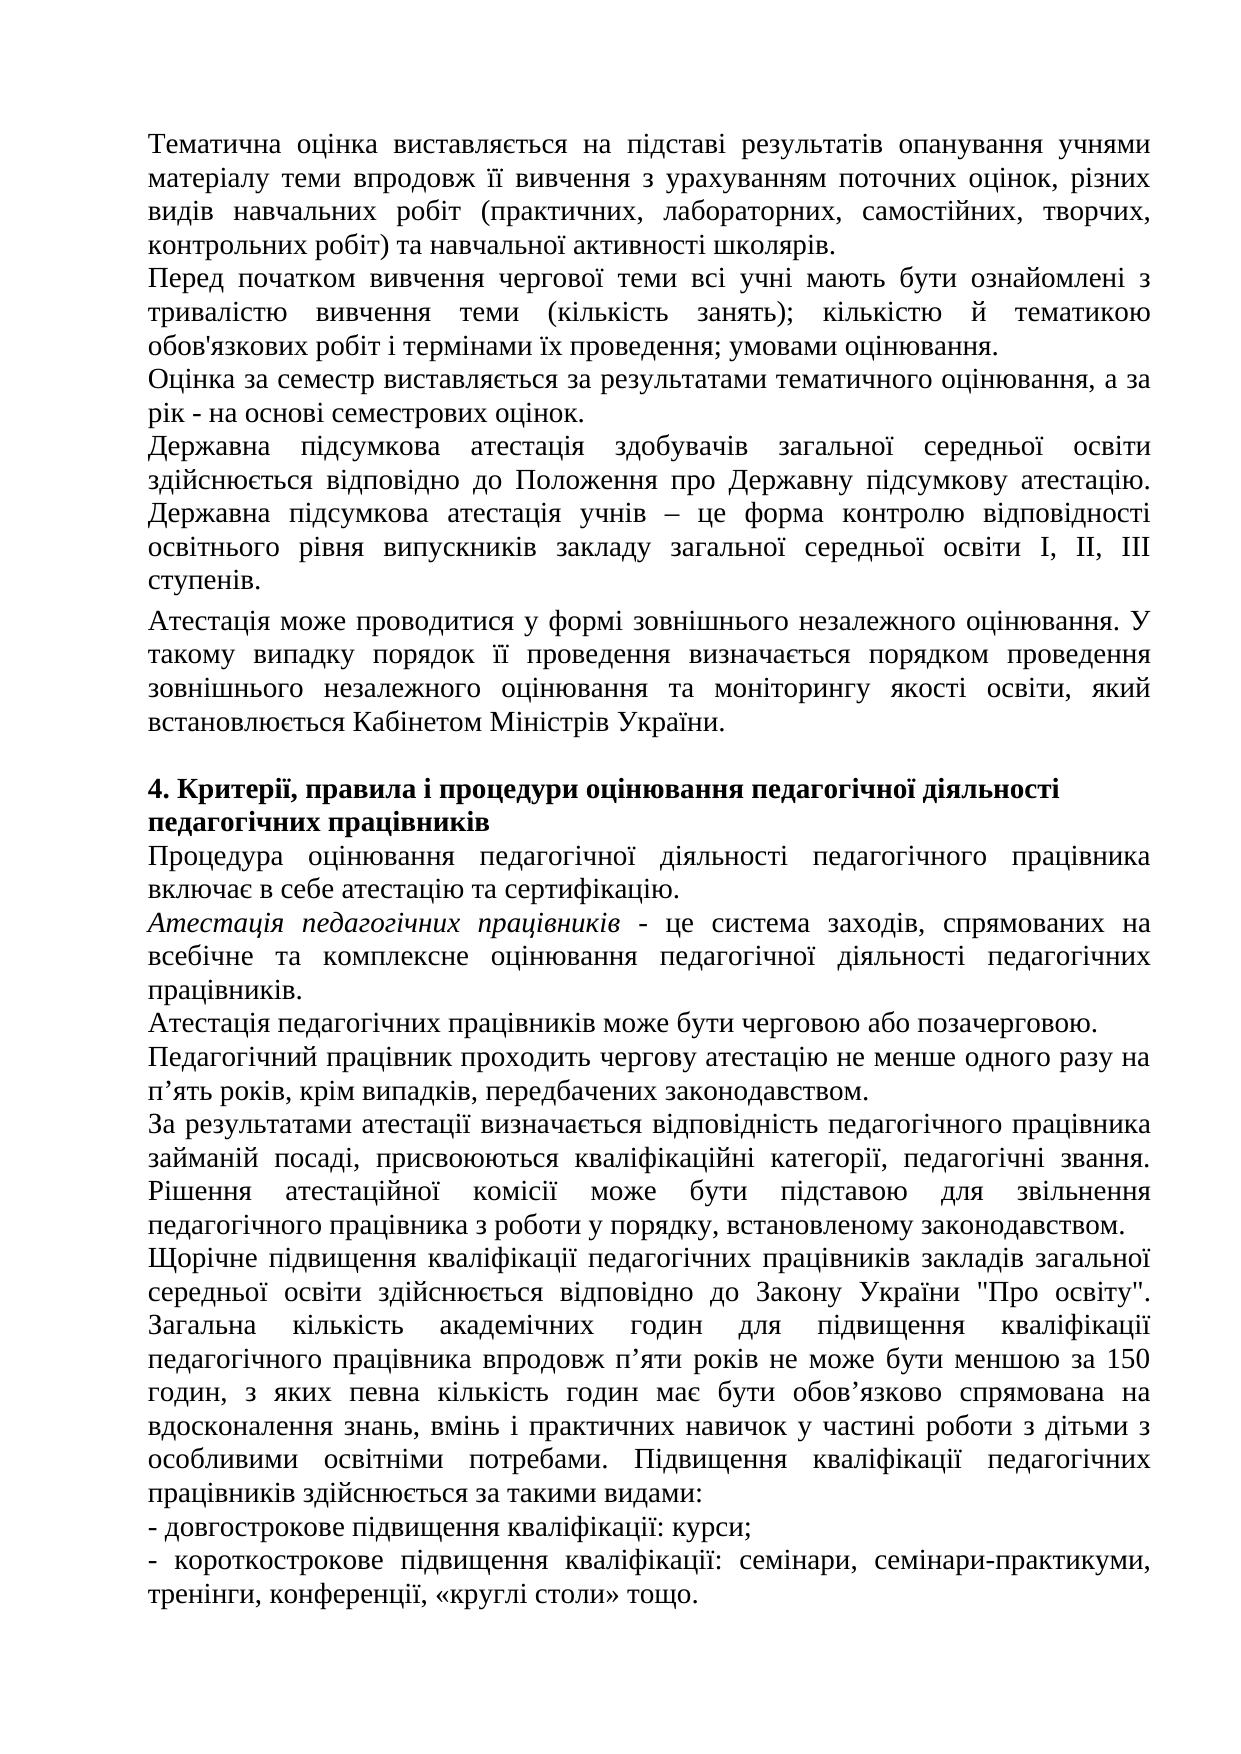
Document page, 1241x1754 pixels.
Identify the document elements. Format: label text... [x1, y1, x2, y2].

text - короткострокове підвищення кваліфікації: семінари, семінари-практикуми, тренінги, конференції, «круглі столи» тощо. [148, 1542, 1152, 1609]
text За результатами атестації визначається відповідність педагогічного працівника займаній посаді, присвоюються кваліфікаційні категорії, педагогічні звання. Рішення атестаційної комісії може бути підставою для звільнення педагогічного працівника з роботи у порядку, встановленому законодавством. [148, 1106, 1152, 1240]
text 4. Критерії, правила і процедури оцінювання педагогічної діяльності педагогічних працівників [148, 771, 1152, 838]
text Атестація педагогічних працівників - це система заходів, спрямованих на всебічне та комплексне оцінювання педагогічної діяльності педагогічних працівників. [148, 905, 1152, 1006]
text Оцінка за семестр виставляється за результатами тематичного оцінювання, а за рік - на основі семестрових оцінок. [148, 361, 1152, 428]
text Тематична оцінка виставляється на підставі результатів опанування учнями матеріалу теми впродовж її вивчення з урахуванням поточних оцінок, різних видів навчальних робіт (практичних, лабораторних, самостійних, творчих, контрольних робіт) та навчальної активності школярів. [148, 126, 1152, 261]
text Атестація може проводитися у формі зовнішнього незалежного оцінювання. У такому випадку порядок її проведення визначається порядком проведення зовнішнього незалежного оцінювання та моніторингу якості освіти, який встановлюється Кабінетом Міністрів України. [148, 603, 1152, 737]
text Педагогічний працівник проходить чергову атестацію не менше одного разу на п’ять років, крім випадків, передбачених законодавством. [148, 1039, 1152, 1106]
text Процедура оцінювання педагогічної діяльності педагогічного працівника включає в себе атестацію та сертифікацію. [148, 838, 1152, 905]
text Державна підсумкова атестація здобувачів загальної середньої освіти здійснюється відповідно до Положення про Державну підсумкову атестацію. Державна підсумкова атестація учнів – це форма контролю відповідності освітнього рівня випускників закладу загальної середньої освіти І, ІІ, ІІІ ступенів. [148, 428, 1152, 596]
text Щорічне підвищення кваліфікації педагогічних працівників закладів загальної середньої освіти здійснюється відповідно до Закону України "Про освіту". Загальна кількість академічних годин для підвищення кваліфікації педагогічного працівника впродовж п’яти років не може бути меншою за 150 годин, з яких певна кількість годин має бути обов’язково спрямована на вдосконалення знань, вмінь і практичних навичок у частині роботи з дітьми з особливими освітніми потребами. Підвищення кваліфікації педагогічних працівників здійснюється за такими видами: [148, 1240, 1152, 1509]
text - довгострокове підвищення кваліфікації: курси; [148, 1509, 1152, 1542]
text Перед початком вивчення чергової теми всі учні мають бути ознайомлені з тривалістю вивчення теми (кількість занять); кількістю й тематикою обов'язкових робіт і термінами їх проведення; умовами оцінювання. [148, 261, 1152, 361]
text Атестація педагогічних працівників може бути черговою або позачерговою. [148, 1006, 1152, 1039]
